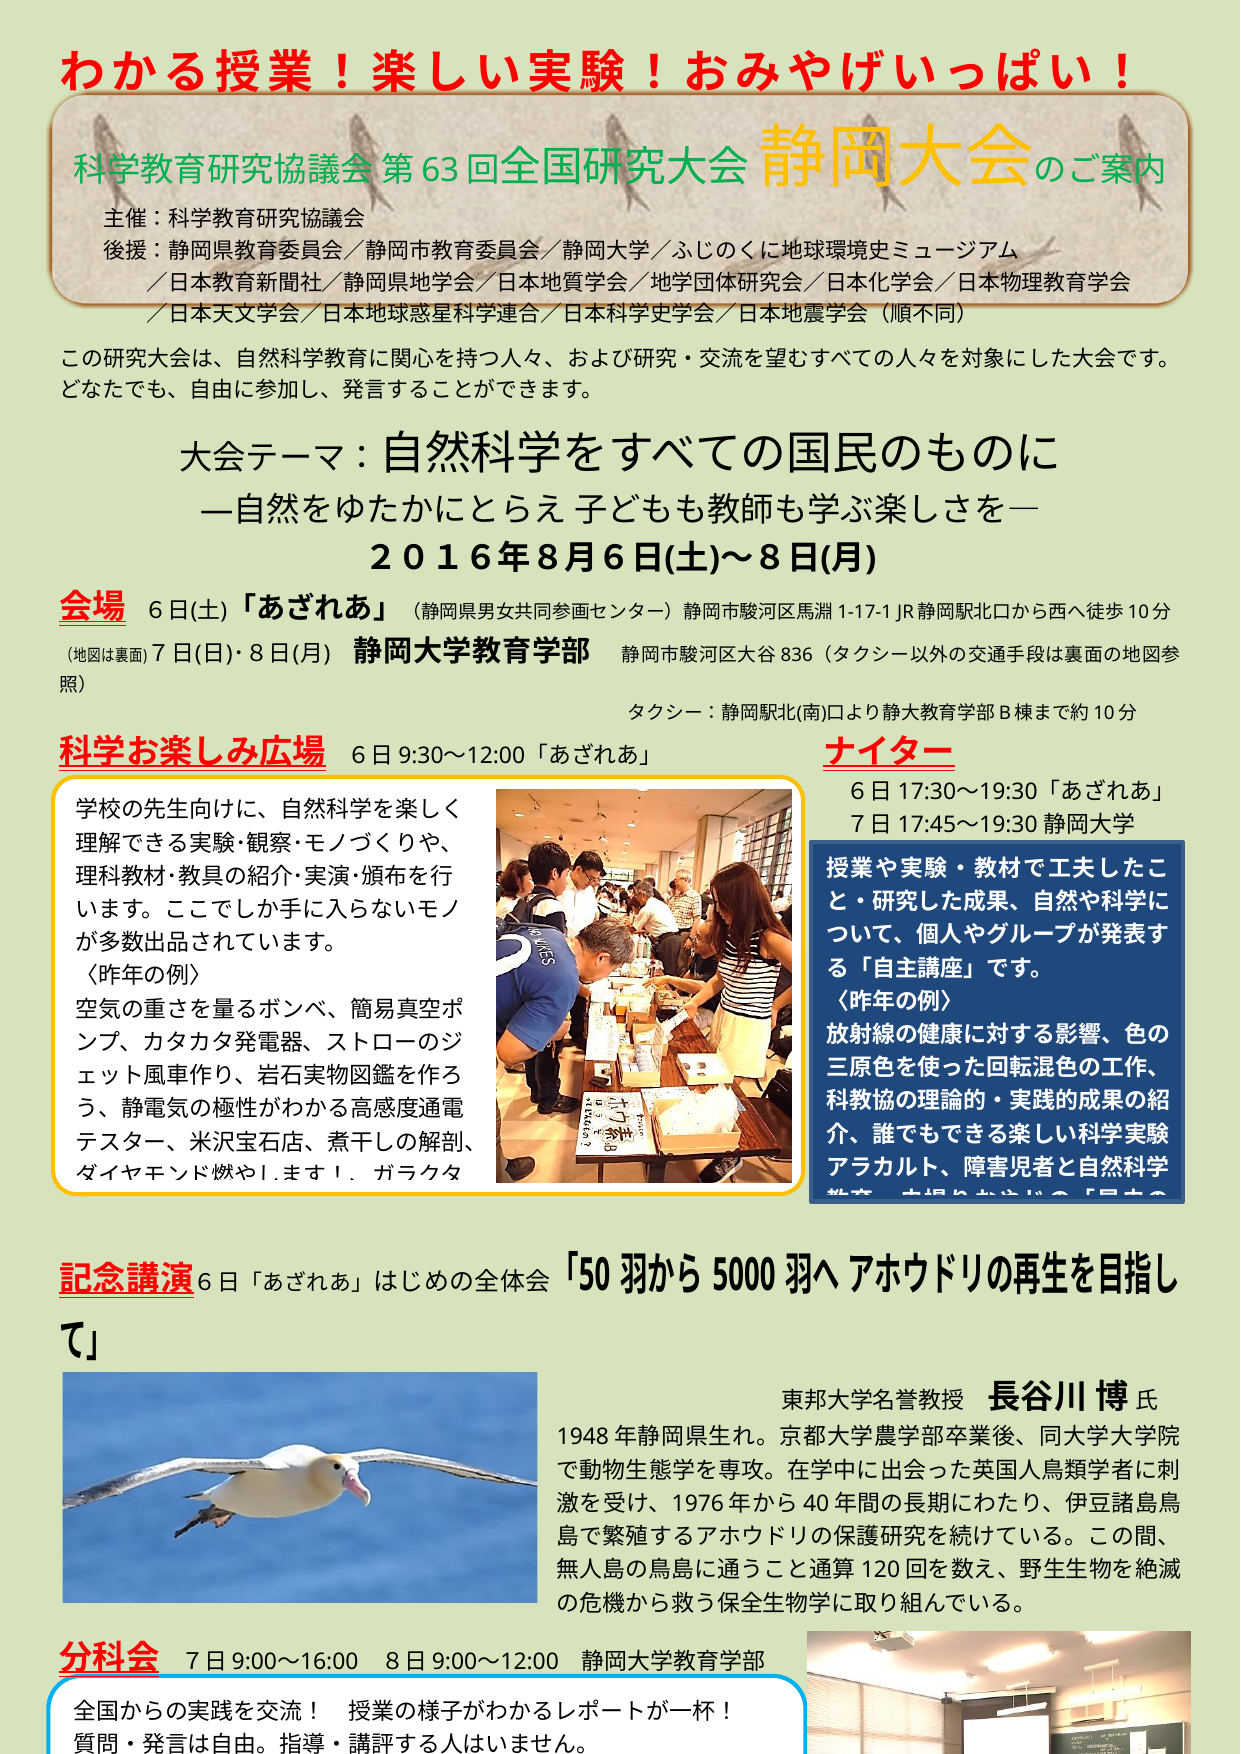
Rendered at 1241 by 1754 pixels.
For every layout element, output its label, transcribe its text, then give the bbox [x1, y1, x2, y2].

text わかる授業！楽しい実験！おみやげいっぱい！ [59, 35, 1181, 102]
text 科学教育研究協議会 第63回全国研究大会 静岡大会のご案内 [59, 102, 1181, 201]
text 会場 ６日(土)「あざれあ」（静岡県男女共同参画センター）静岡市駿河区馬淵1-17-1 JR静岡駅北口から西へ徒歩10分 [59, 579, 1181, 628]
text ／日本教育新聞社／静岡県地学会／日本地質学会／地学団体研究会／日本化学会／日本物理教育学会 [147, 265, 1181, 296]
text 大会テーマ：自然科学をすべての国民のものに [59, 416, 1181, 483]
text （地図は裏面)７日(日)･８日(月) 静岡大学教育学部 静岡市駿河区大谷836（タクシー以外の交通手段は裏面の地図参照） [59, 628, 1181, 697]
text ２０１６年８月６日(土)～８日(月) [59, 531, 1181, 579]
text タクシー：静岡駅北(南)口より静大教育学部B棟まで約10分 [628, 697, 1181, 724]
text 東邦大学名誉教授 長谷川 博 氏 [781, 1370, 1181, 1418]
text 主催：科学教育研究協議会 [103, 201, 1181, 233]
text 後援：静岡県教育委員会／静岡市教育委員会／静岡大学／ふじのくに地球環境史ミュージアム [103, 233, 1181, 265]
text ７日 17:45～19:30 静岡大学 [847, 806, 1181, 839]
picture [807, 1631, 1191, 1754]
text ６日 17:30～19:30「あざれあ」 [847, 773, 1181, 806]
picture [496, 789, 792, 1183]
text ―自然をゆたかにとらえ 子どもも教師も学ぶ楽しさを― [59, 483, 1181, 531]
picture [62, 1372, 538, 1603]
text この研究大会は、自然科学教育に関心を持つ人々、および研究・交流を望むすべての人々を対象にした大会です。どなたでも、自由に参加し、発言することができます。 [59, 341, 1181, 404]
text 科学お楽しみ広場 ６日9:30～12:00「あざれあ」 ナイター [59, 724, 1181, 773]
text 分科会 ７日9:00～16:00 ８日9:00～12:00 静岡大学教育学部 [59, 1630, 1181, 1679]
text 記念講演６日「あざれあ」はじめの全体会「50羽から5000羽へ アホウドリの再生を目指して」 [59, 1237, 1181, 1370]
text ／日本天文学会／日本地球惑星科学連合／日本科学史学会／日本地震学会（順不同） [147, 296, 1181, 328]
